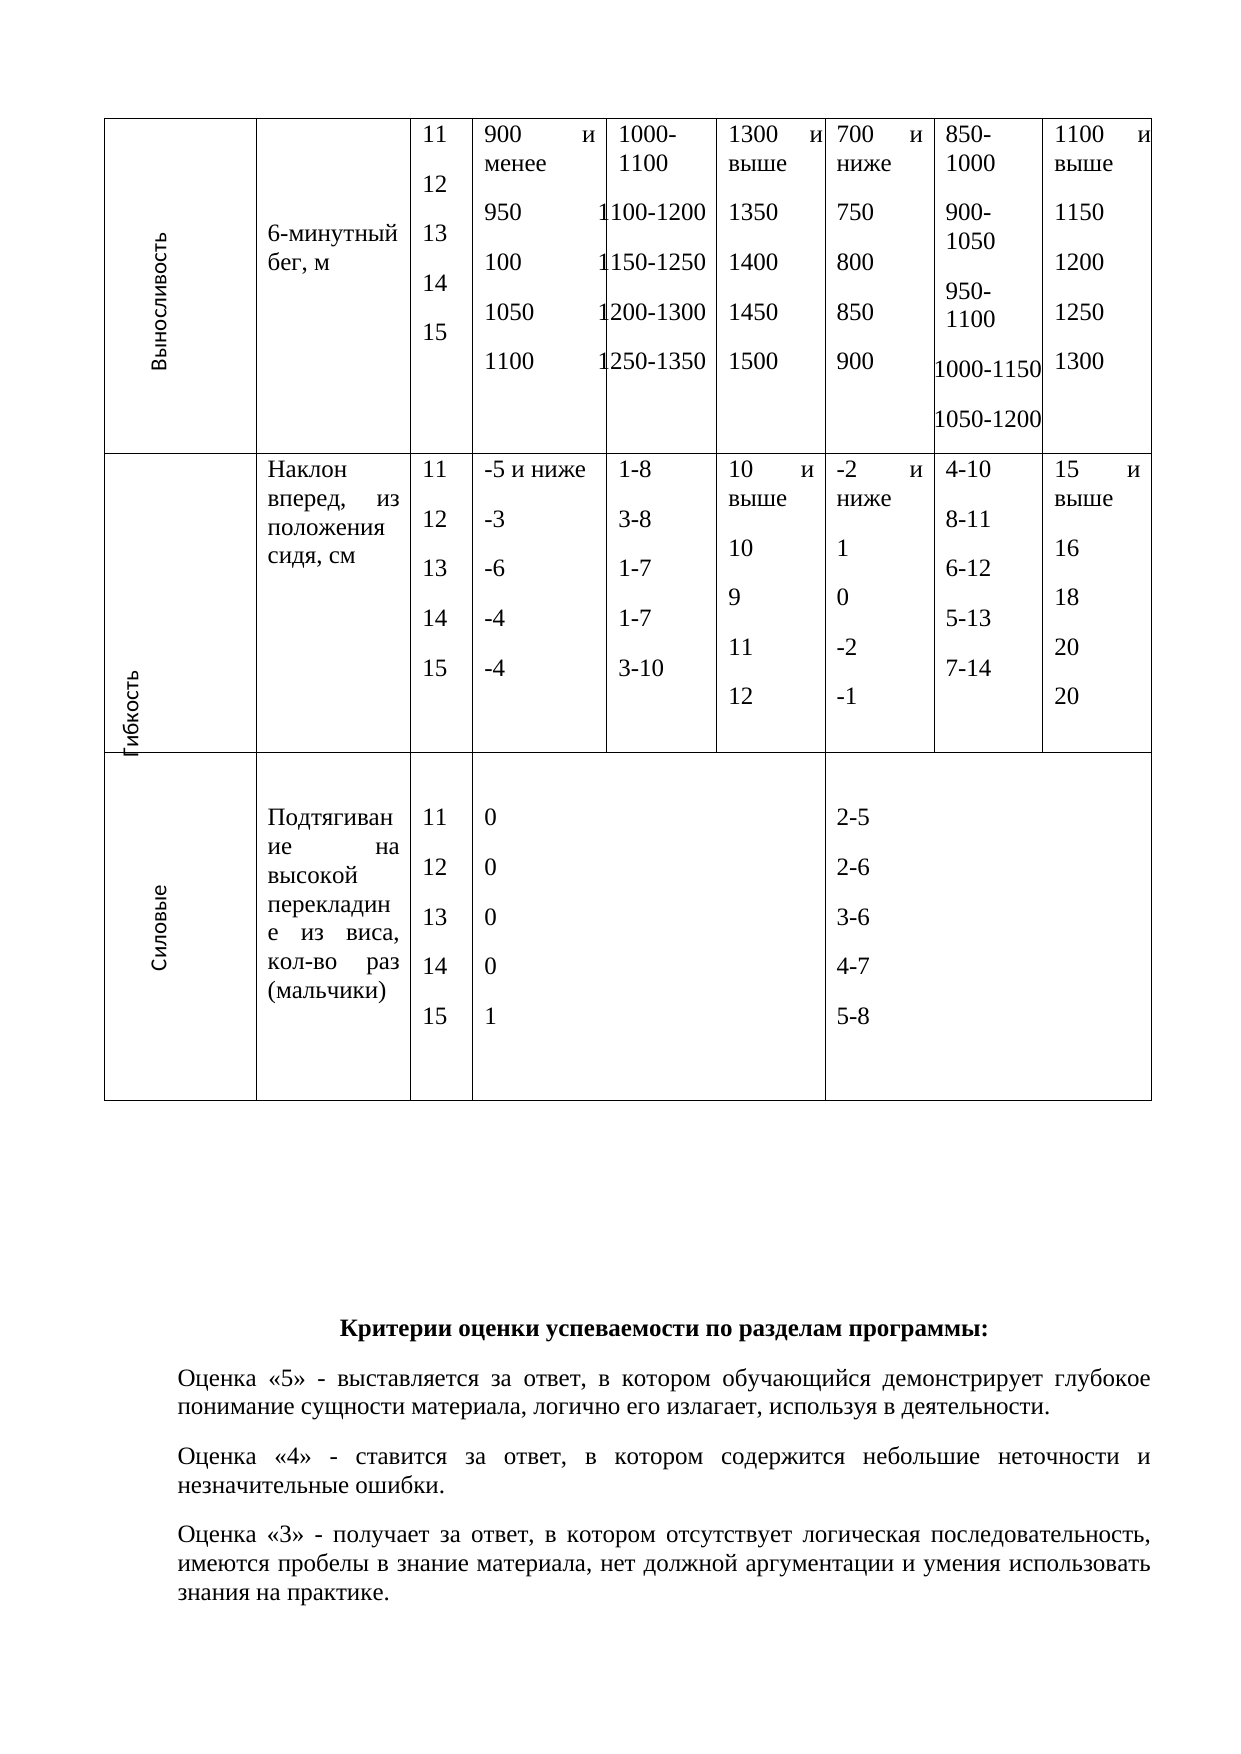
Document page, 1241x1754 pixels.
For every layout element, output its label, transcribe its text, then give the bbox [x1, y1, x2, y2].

table_cell 1-8 3-8 1-7 1-7 3-10 [607, 454, 716, 752]
table_cell 4-10 8-11 6-12 5-13 7-14 [935, 454, 1042, 752]
table_cell -5 и ниже -3 -6 -4 -4 [473, 454, 606, 752]
table_cell Подтягивание на высокой перекладине из виса, кол-во раз (мальчики) [257, 753, 410, 1100]
table_cell Выносливость Выносливость [105, 119, 256, 453]
table_cell 6-минутный бег, м [257, 119, 410, 453]
table_cell 2-5 2-6 3-6 4-7 5-8 [826, 753, 1151, 1100]
text Оценка «3» - получает за ответ, в котором отсутствует логическая последовательность, имеются пробелы в знание материала, нет должной аргументации и умения использовать знания на практике. [177, 1519, 1152, 1606]
text Критерии оценки успеваемости по разделам программы: [177, 1313, 1152, 1342]
text Оценка «5» - выставляется за ответ, в котором обучающийся демонстрирует глубокое понимание сущности материала, логично его излагает, используя в деятельности. [177, 1363, 1152, 1420]
table_cell 850-1000 900-1050 950-1100 1000-1150 1050-1200 [935, 119, 1042, 453]
table_cell 11 12 13 14 15 [411, 753, 472, 1100]
table_cell 1100 и выше 1150 1200 1250 1300 [1043, 119, 1151, 453]
table_cell 11 12 13 14 15 [411, 119, 472, 453]
table_cell 1000-1100 1100-1200 1150-1250 1200-1300 1250-1350 [607, 119, 716, 453]
table_cell 11 12 13 14 15 [411, 454, 472, 752]
table_cell Силовые [105, 753, 256, 1100]
table_cell -2 и ниже 1 0 -2 -1 [826, 454, 934, 752]
table_cell Наклон вперед, из положения сидя, см [257, 454, 410, 752]
table_cell 0 0 0 0 1 [473, 753, 825, 1100]
table_cell 700 и ниже 750 800 850 900 [826, 119, 934, 453]
table_cell 900 и менее 950 100 1050 1100 [473, 119, 606, 453]
table_cell 10 и выше 10 9 11 12 [717, 454, 825, 752]
table_cell Гибкость Гибкость [105, 454, 256, 752]
text Оценка «4» - ставится за ответ, в котором содержится небольшие неточности и незначительные ошибки. [177, 1441, 1152, 1498]
table_cell 1300 и выше 1350 1400 1450 1500 [717, 119, 825, 453]
table_cell 15 и выше 16 18 20 20 [1043, 454, 1151, 752]
